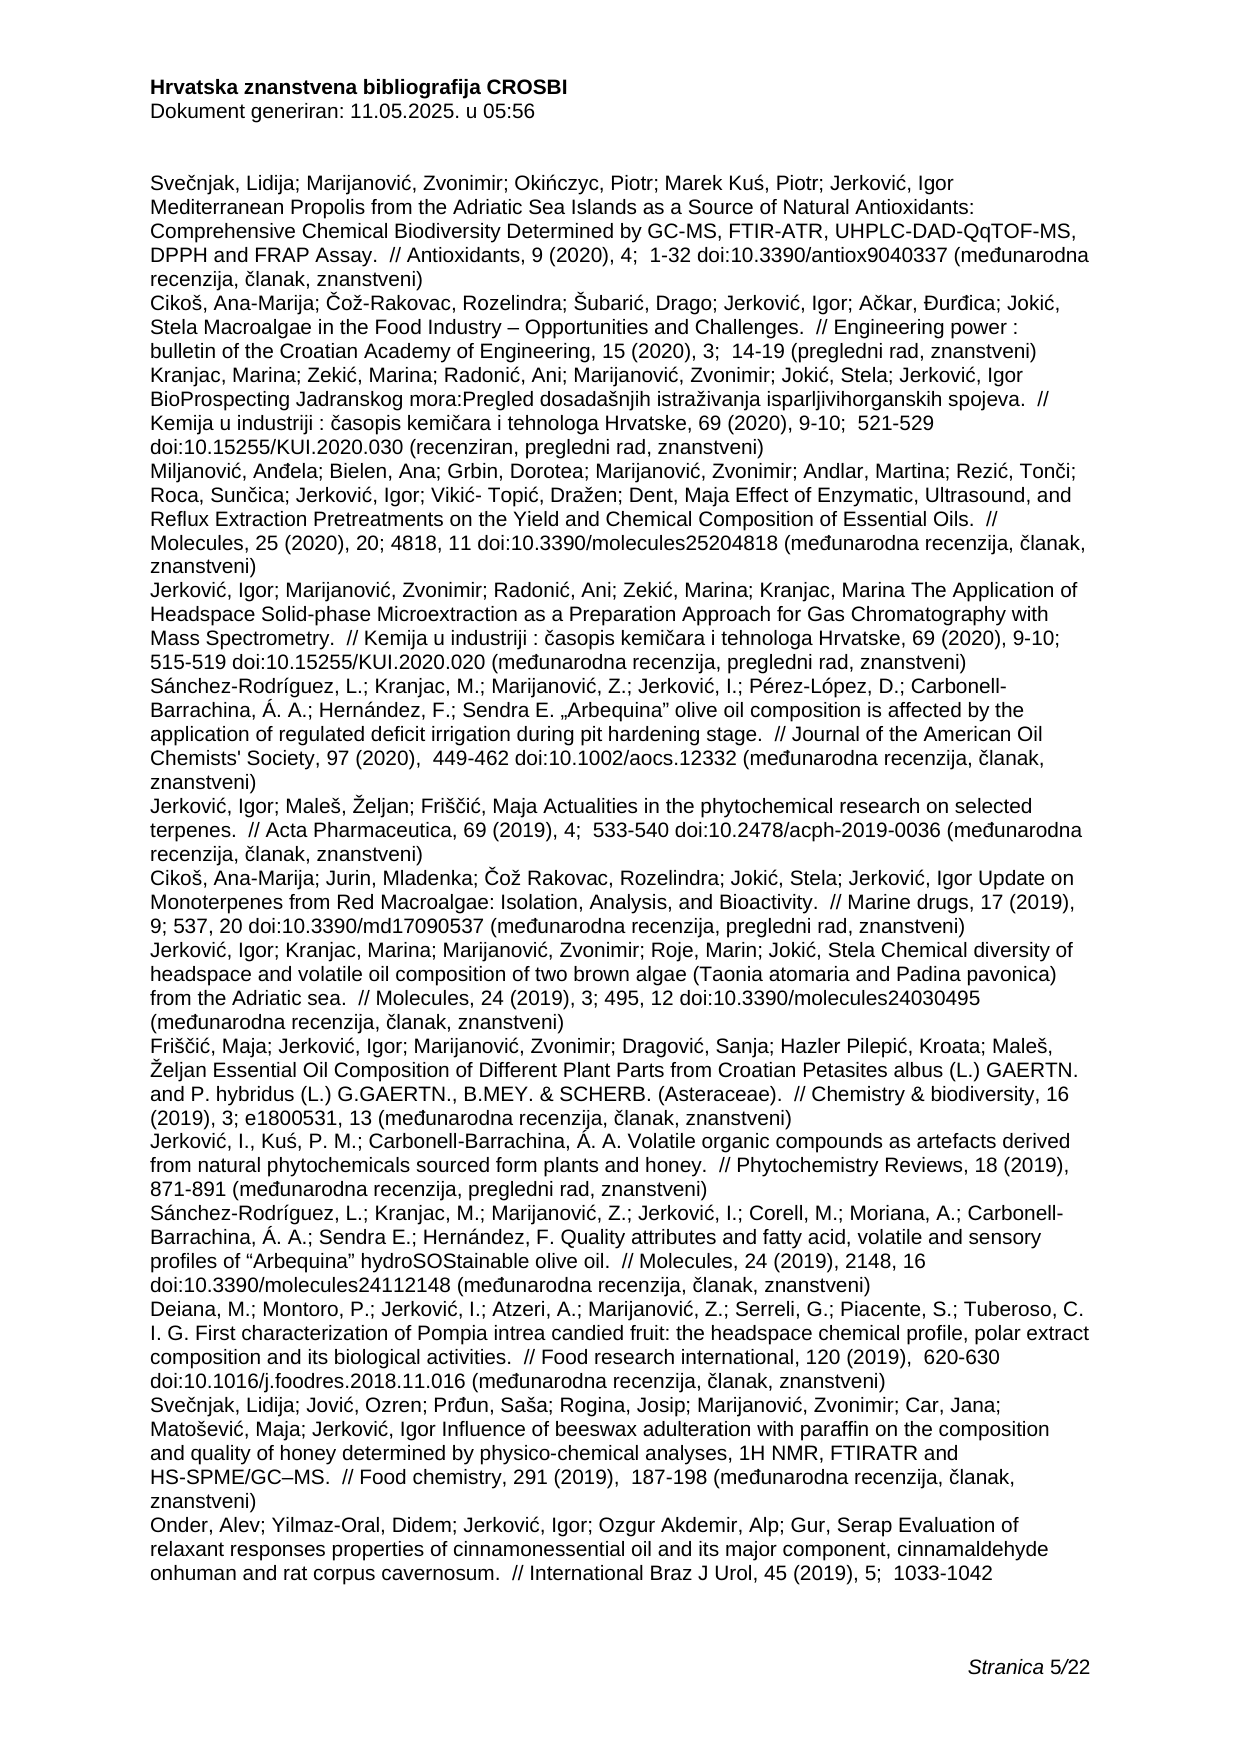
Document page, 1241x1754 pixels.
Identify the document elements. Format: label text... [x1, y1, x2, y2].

text Cikoš, Ana-Marija; Čož-Rakovac, Rozelindra; Šubarić, Drago; Jerković, Igor; Ačkar, Đurđica; Jokić, Stela [150, 291, 1090, 363]
text Cikoš, Ana-Marija; Jurin, Mladenka; Čož Rakovac, Rozelindra; Jokić, Stela; Jerković, Igor [150, 866, 1090, 938]
text Jerković, I., Kuś, P. M.; Carbonell-Barrachina, Á. A. [150, 1129, 1090, 1201]
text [150, 1513, 1090, 1584]
text Sánchez-Rodríguez, L.; Kranjac, M.; Marijanović, Z.; Jerković, I.; Pérez-López, D.; Carbonell- Barrachina, Á. A.; Hernández, F.; Sendra E. [150, 674, 1090, 794]
text Sánchez-Rodríguez, L.; Kranjac, M.; Marijanović, Z.; Jerković, I.; Corell, M.; Moriana, A.; Carbonell-Barrachina, Á. A.; Sendra E.; Hernández, F. [150, 1201, 1090, 1297]
text Svečnjak, Lidija; Marijanović, Zvonimir; Okińczyc, Piotr; Marek Kuś, Piotr; Jerković, Igor [150, 171, 1090, 291]
text Svečnjak, Lidija; Jović, Ozren; Prđun, Saša; Rogina, Josip; Marijanović, Zvonimir; Car, Jana; Matošević, Maja; Jerković, Igor [150, 1393, 1090, 1513]
text Miljanović, Anđela; Bielen, Ana; Grbin, Dorotea; Marijanović, Zvonimir; Andlar, Martina; Rezić, Tonči; Roca, Sunčica; Jerković, Igor; Vikić- Topić, Dražen; Dent, Maja [150, 458, 1090, 578]
text Deiana, M.; Montoro, P.; Jerković, I.; Atzeri, A.; Marijanović, Z.; Serreli, G.; Piacente, S.; Tuberoso, C. I. G. [150, 1297, 1090, 1393]
text Friščić, Maja; Jerković, Igor; Marijanović, Zvonimir; Dragović, Sanja; Hazler Pilepić, Kroata; Maleš, Željan [150, 1033, 1090, 1129]
text Jerković, Igor; Kranjac, Marina; Marijanović, Zvonimir; Roje, Marin; Jokić, Stela [150, 938, 1090, 1033]
text Kranjac, Marina; Zekić, Marina; Radonić, Ani; Marijanović, Zvonimir; Jokić, Stela; Jerković, Igor [150, 363, 1090, 458]
text Jerković, Igor; Marijanović, Zvonimir; Radonić, Ani; Zekić, Marina; Kranjac, Marina [150, 578, 1090, 674]
text Jerković, Igor; Maleš, Željan; Friščić, Maja [150, 794, 1090, 866]
